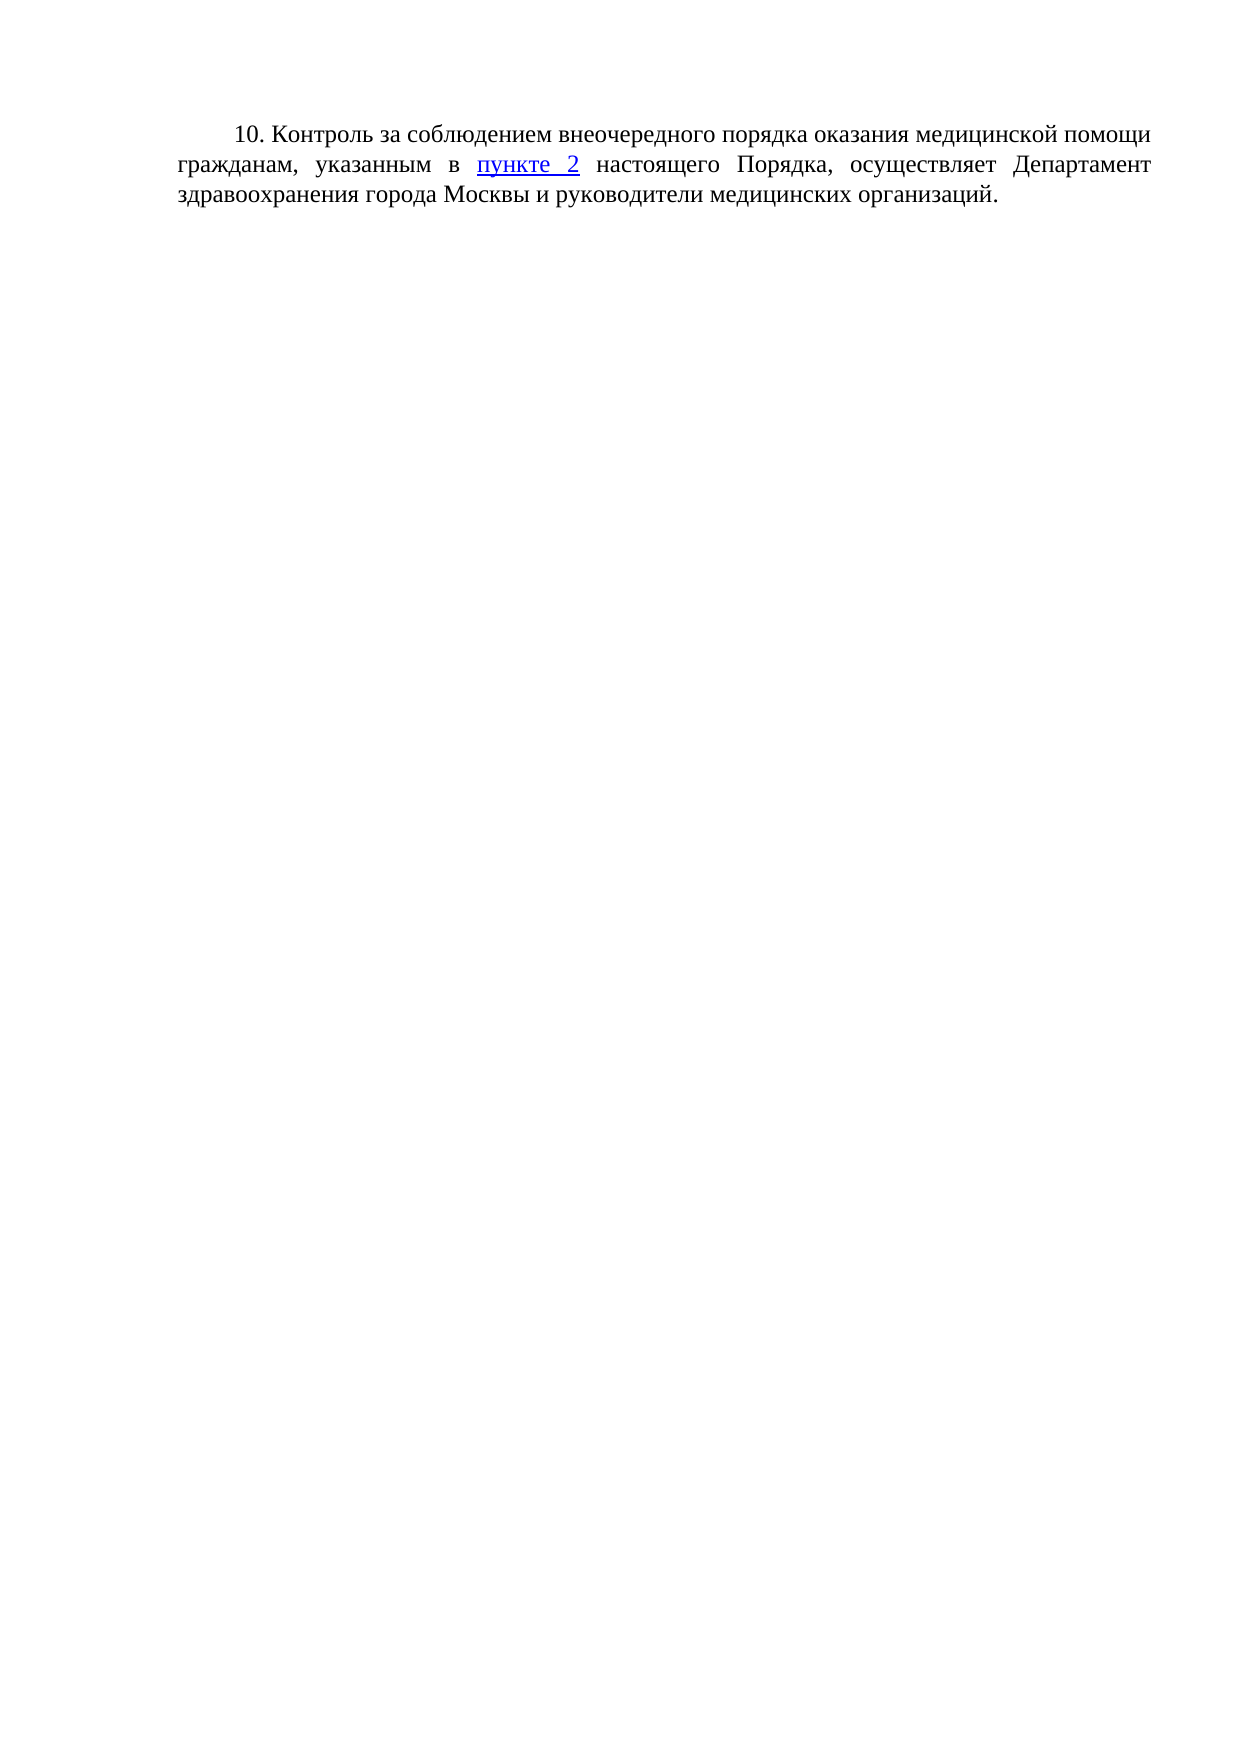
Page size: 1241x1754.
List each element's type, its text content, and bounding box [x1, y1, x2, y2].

text 10. Контроль за соблюдением внеочередного порядка оказания медицинской помощи гражданам, указанным в пункте 2 настоящего Порядка, осуществляет Департамент здравоохранения города Москвы и руководители медицинских организаций. [177, 118, 1152, 208]
